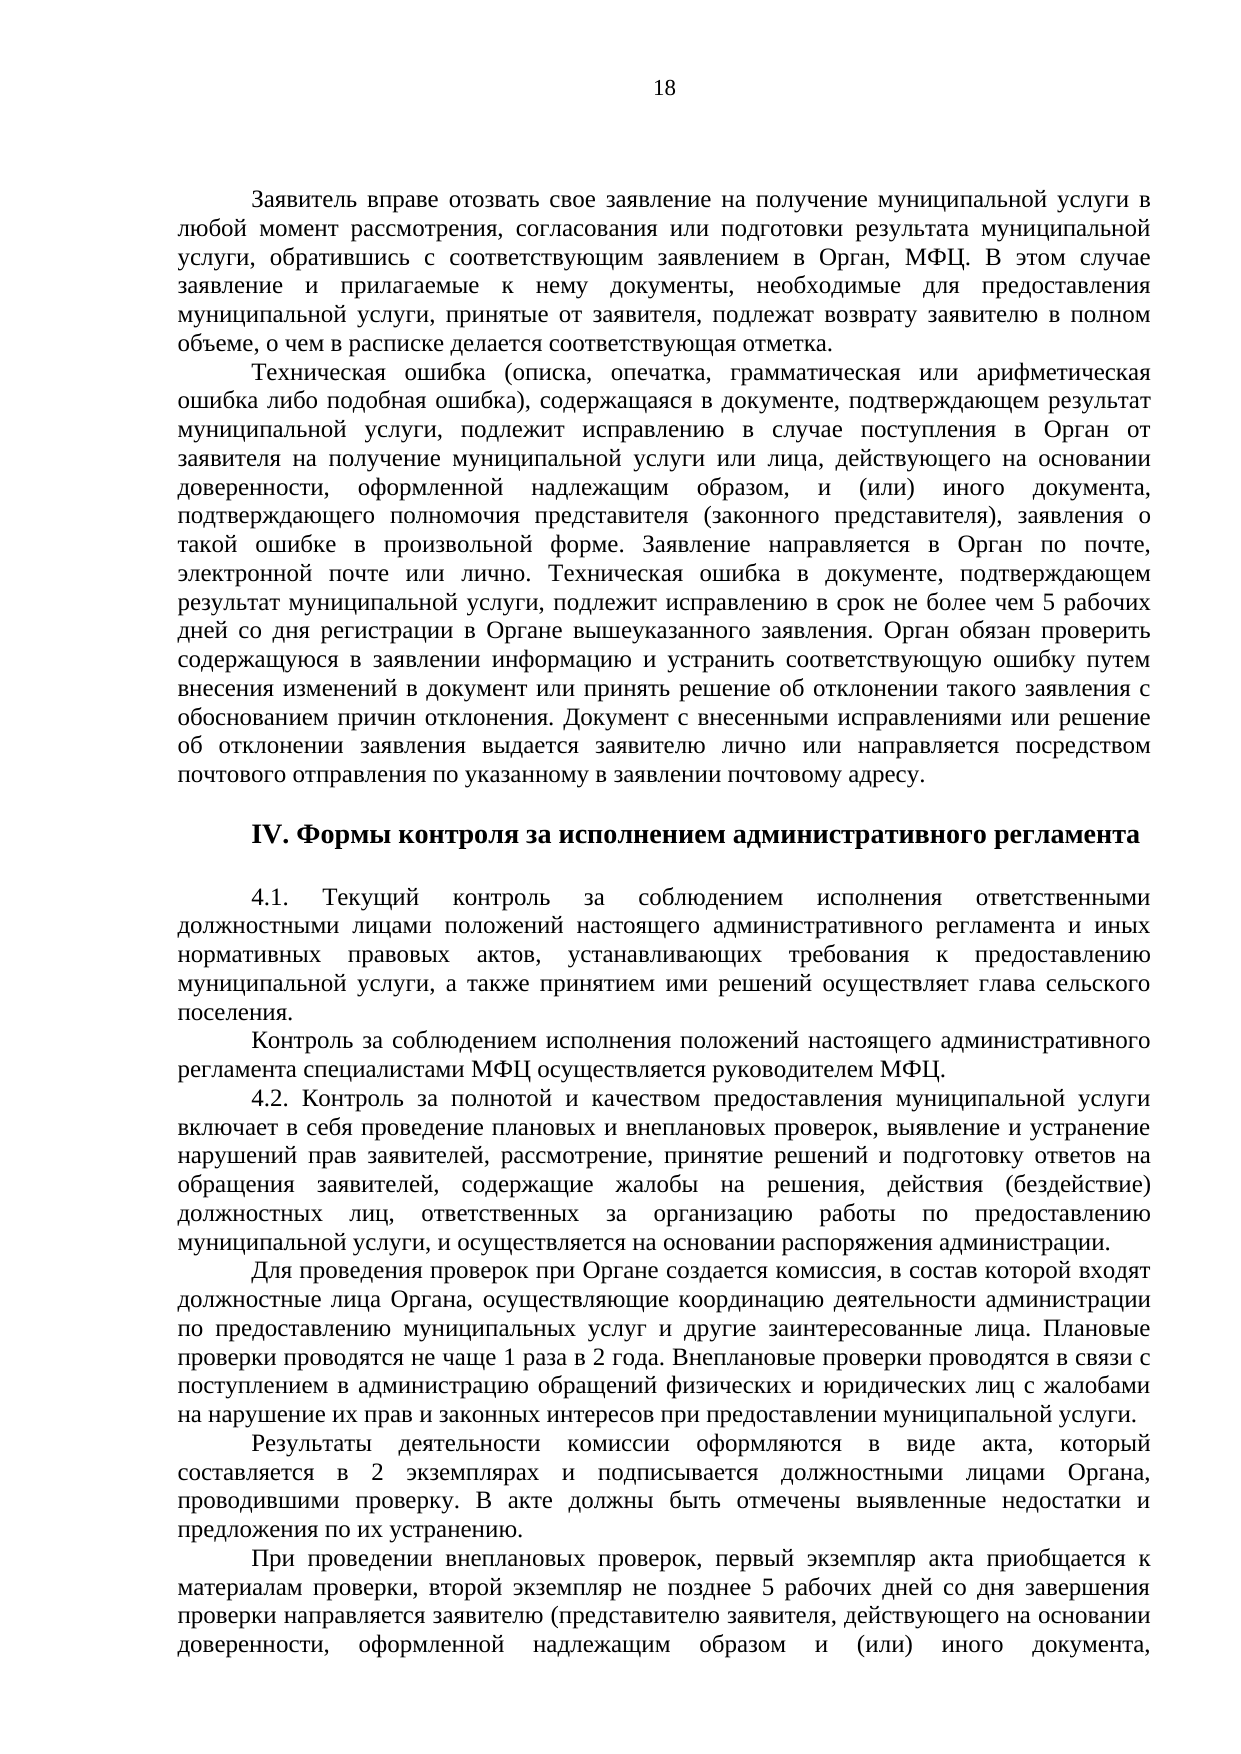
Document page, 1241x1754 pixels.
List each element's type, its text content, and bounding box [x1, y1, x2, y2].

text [177, 1543, 1152, 1658]
text Техническая ошибка (описка, опечатка, грамматическая или арифметическая ошибка либо подобная ошибка), содержащаяся в документе, подтверждающем результат муниципальной услуги, подлежит исправлению в случае поступления в Орган от заявителя на получение муниципальной услуги или лица, действующего на основании доверенности, оформленной надлежащим образом, и (или) иного документа, подтверждающего полномочия представителя (законного представителя), заявления о такой ошибке в произвольной форме. Заявление направляется в Орган по почте, электронной почте или лично. Техническая ошибка в документе, подтверждающем результат муниципальной услуги, подлежит исправлению в срок не более чем 5 рабочих дней со дня регистрации в Органе вышеуказанного заявления. Орган обязан проверить содержащуюся в заявлении информацию и устранить соответствующую ошибку путем внесения изменений в документ или принять решение об отклонении такого заявления с обоснованием причин отклонения. Документ с внесенными исправлениями или решение об отклонении заявления выдается заявителю лично или направляется посредством почтового отправления по указанному в заявлении почтовому адресу. [177, 357, 1152, 788]
text 4.2. Контроль за полнотой и качеством предоставления муниципальной услуги включает в себя проведение плановых и внеплановых проверок, выявление и устранение нарушений прав заявителей, рассмотрение, принятие решений и подготовку ответов на обращения заявителей, содержащие жалобы на решения, действия (бездействие) должностных лиц, ответственных за организацию работы по предоставлению муниципальной услуги, и осуществляется на основании распоряжения администрации. [177, 1083, 1152, 1255]
text 4.1. Текущий контроль за соблюдением исполнения ответственными должностными лицами положений настоящего административного регламента и иных нормативных правовых актов, устанавливающих требования к предоставлению муниципальной услуги, а также принятием ими решений осуществляет глава сельского поселения. [177, 882, 1152, 1025]
text Результаты деятельности комиссии оформляются в виде акта, который составляется в 2 экземплярах и подписывается должностными лицами Органа, проводившими проверку. В акте должны быть отмечены выявленные недостатки и предложения по их устранению. [177, 1428, 1152, 1543]
text Для проведения проверок при Органе создается комиссия, в состав которой входят должностные лица Органа, осуществляющие координацию деятельности администрации по предоставлению муниципальных услуг и другие заинтересованные лица. Плановые проверки проводятся не чаще 1 раза в 2 года. Внеплановые проверки проводятся в связи с поступлением в администрацию обращений физических и юридических лиц с жалобами на нарушение их прав и законных интересов при предоставлении муниципальной услуги. [177, 1255, 1152, 1428]
text Контроль за соблюдением исполнения положений настоящего административного регламента специалистами МФЦ осуществляется руководителем МФЦ. [177, 1025, 1152, 1083]
text IV. Формы контроля за исполнением административного регламента [177, 817, 1152, 849]
text Заявитель вправе отозвать свое заявление на получение муниципальной услуги в любой момент рассмотрения, согласования или подготовки результата муниципальной услуги, обратившись с соответствующим заявлением в Орган, МФЦ. В этом случае заявление и прилагаемые к нему документы, необходимые для предоставления муниципальной услуги, принятые от заявителя, подлежат возврату заявителю в полном объеме, о чем в расписке делается соответствующая отметка. [177, 184, 1152, 357]
